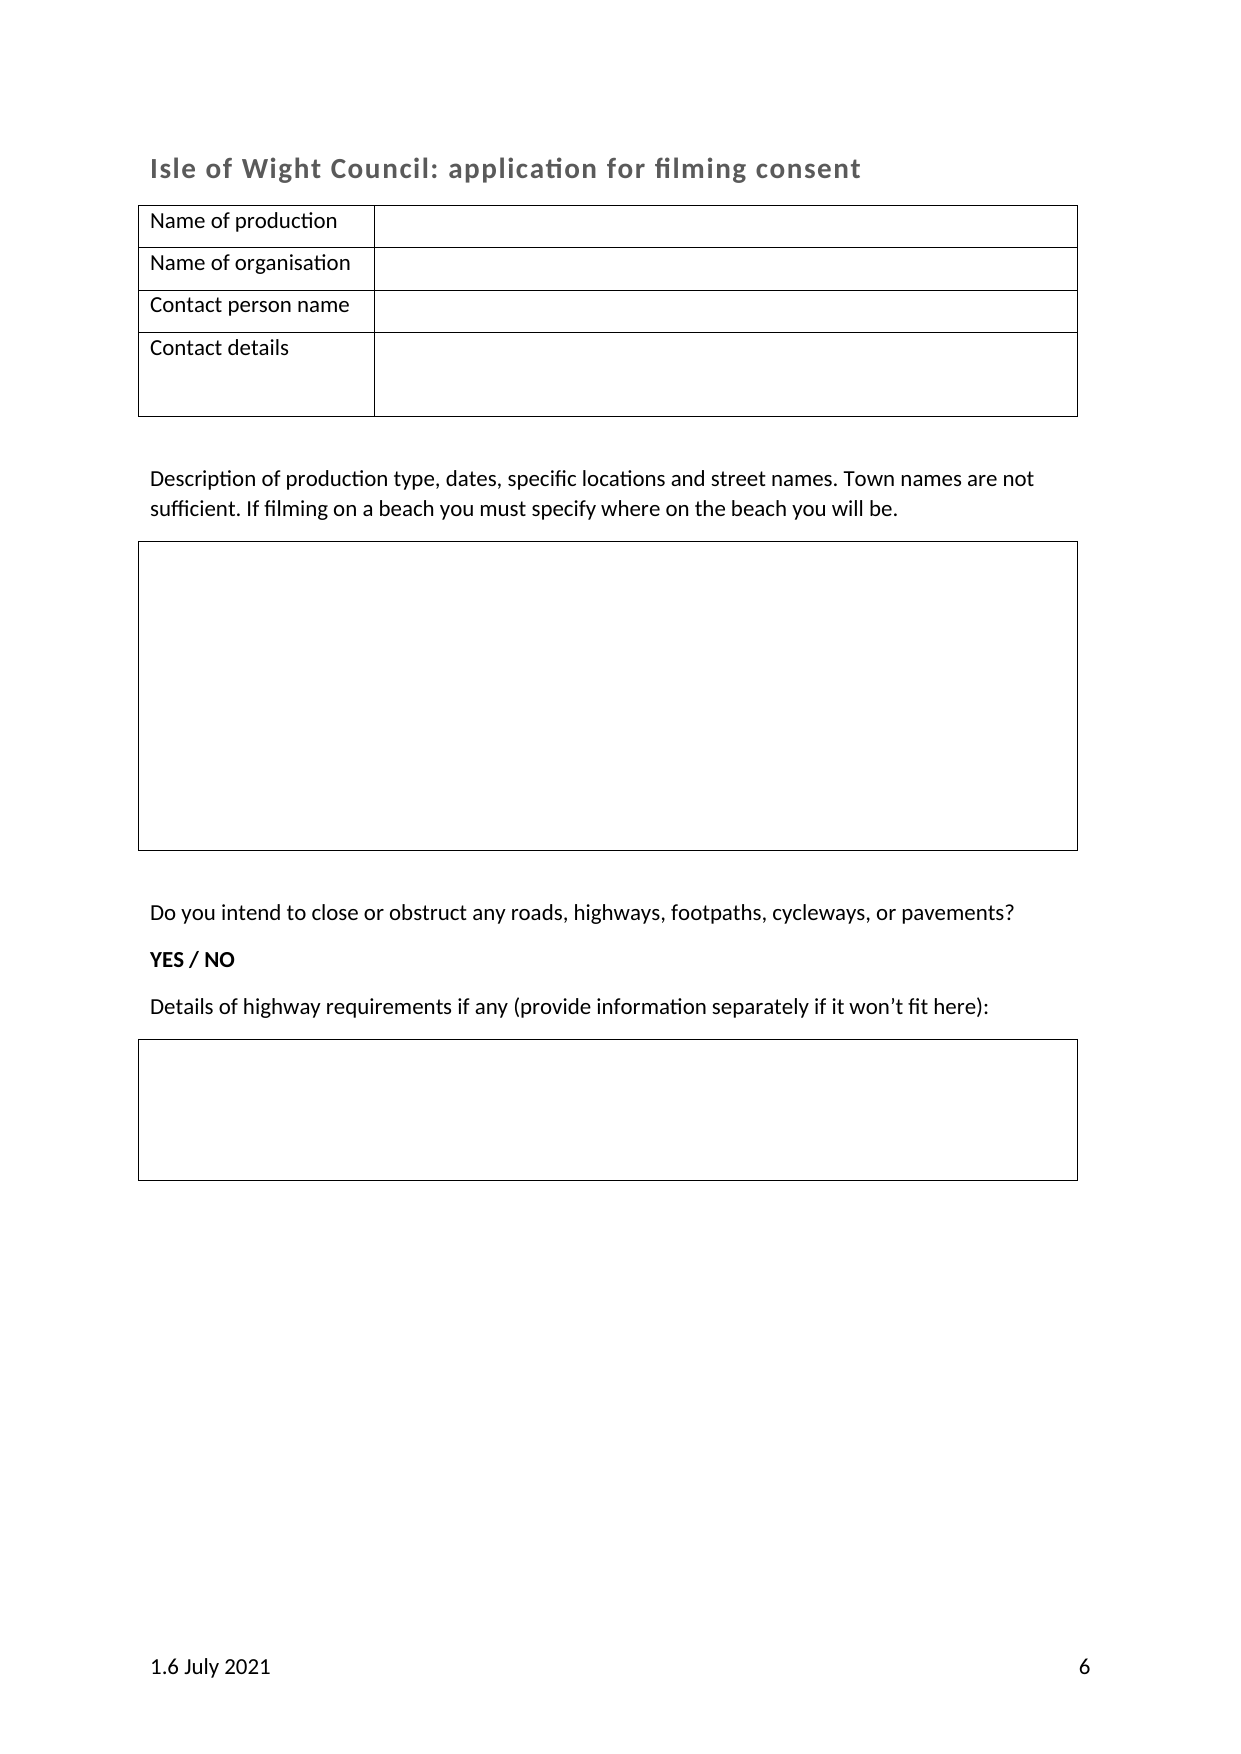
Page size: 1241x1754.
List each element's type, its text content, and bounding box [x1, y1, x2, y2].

table_header [139, 1040, 1077, 1180]
table_header Name of production [139, 206, 374, 247]
table_header [139, 542, 1077, 850]
table_cell Contact details [139, 333, 374, 416]
table_cell Contact person name [139, 291, 374, 332]
text Details of highway requirements if any (provide information separately if it won’t fit here): [150, 992, 1090, 1020]
table_cell Name of organisation [139, 248, 374, 289]
table_cell [375, 333, 1077, 416]
text YES / NO [150, 945, 1090, 973]
table_header [375, 206, 1077, 247]
subtitle Isle of Wight Council: application for filming consent [150, 150, 1090, 186]
table_cell [375, 248, 1077, 289]
text Do you intend to close or obstruct any roads, highways, footpaths, cycleways, or pavements? [150, 898, 1090, 926]
text Description of production type, dates, specific locations and street names. Town names are not sufficient. If filming on a beach you must specify where on the beach you will be. [150, 464, 1090, 522]
table_cell [375, 291, 1077, 332]
